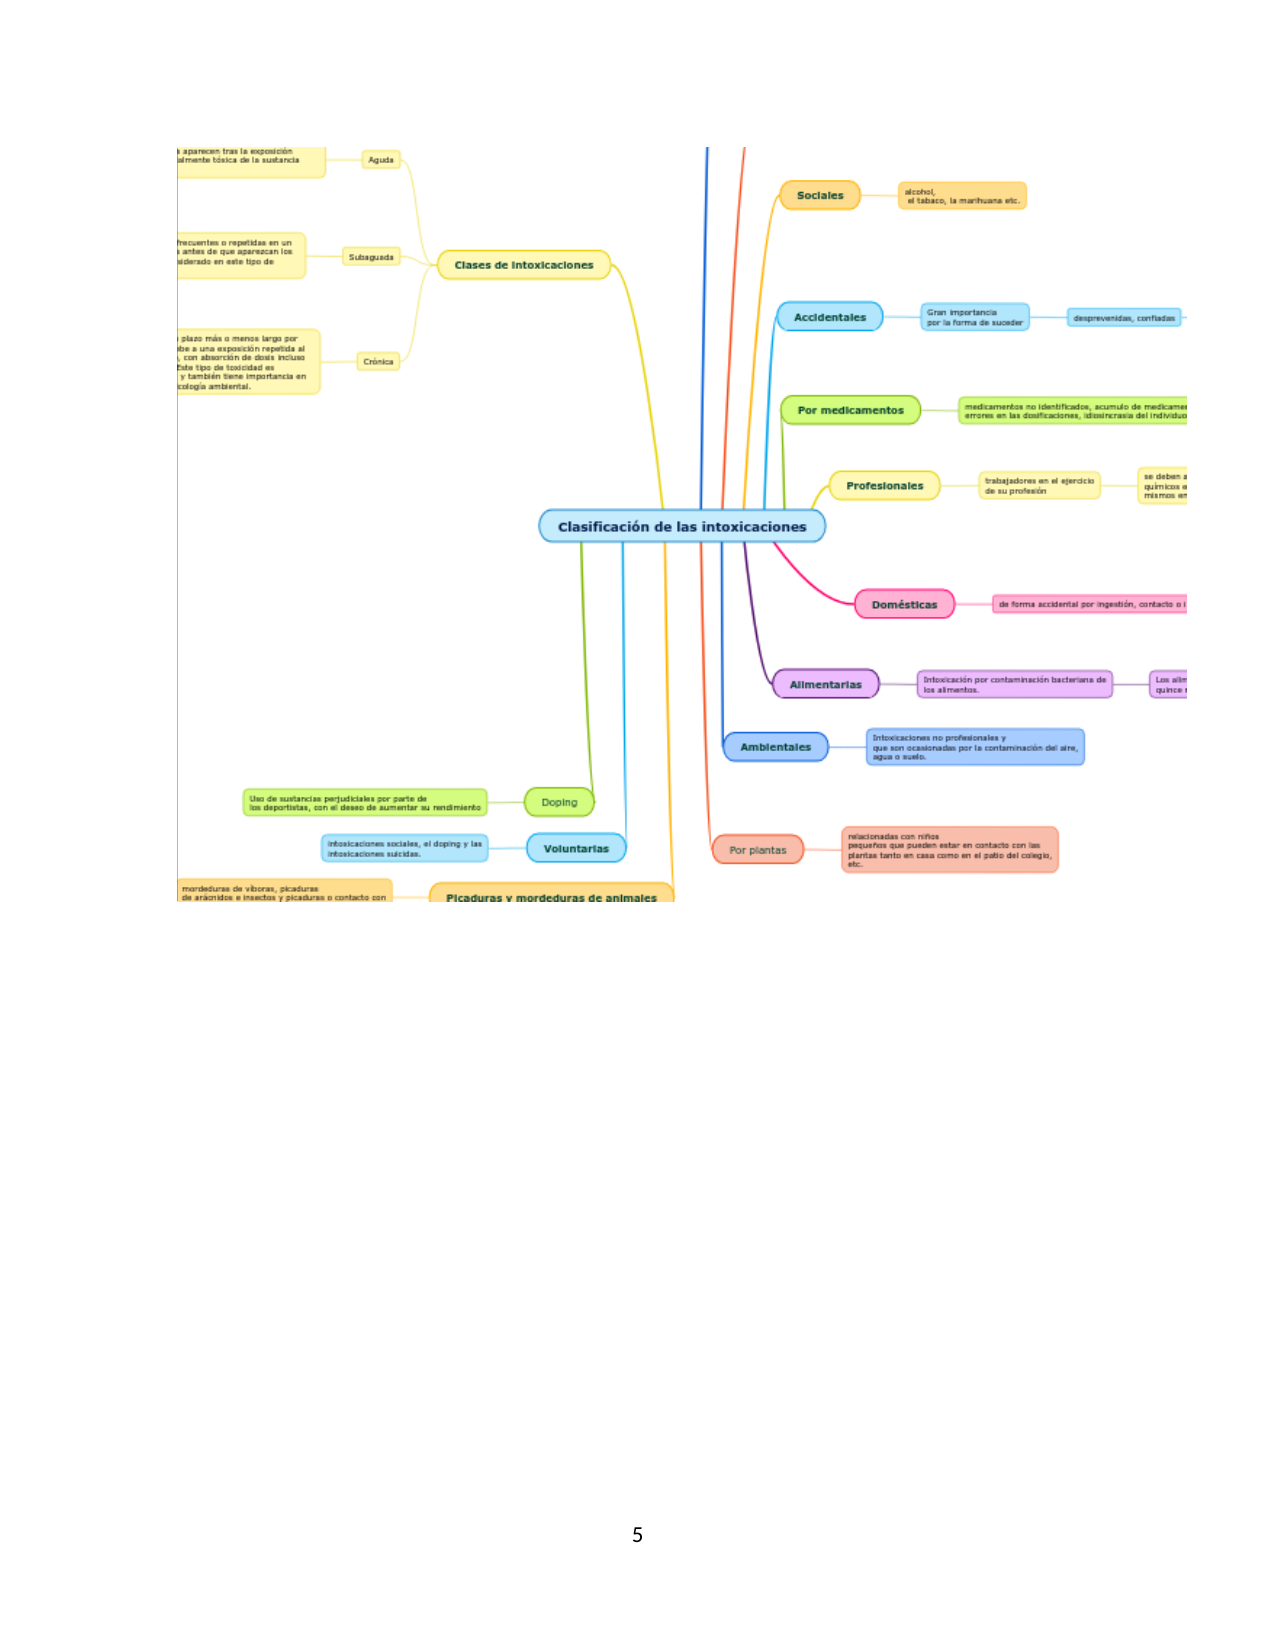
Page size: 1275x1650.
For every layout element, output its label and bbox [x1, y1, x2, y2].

picture [177, 147, 1187, 902]
